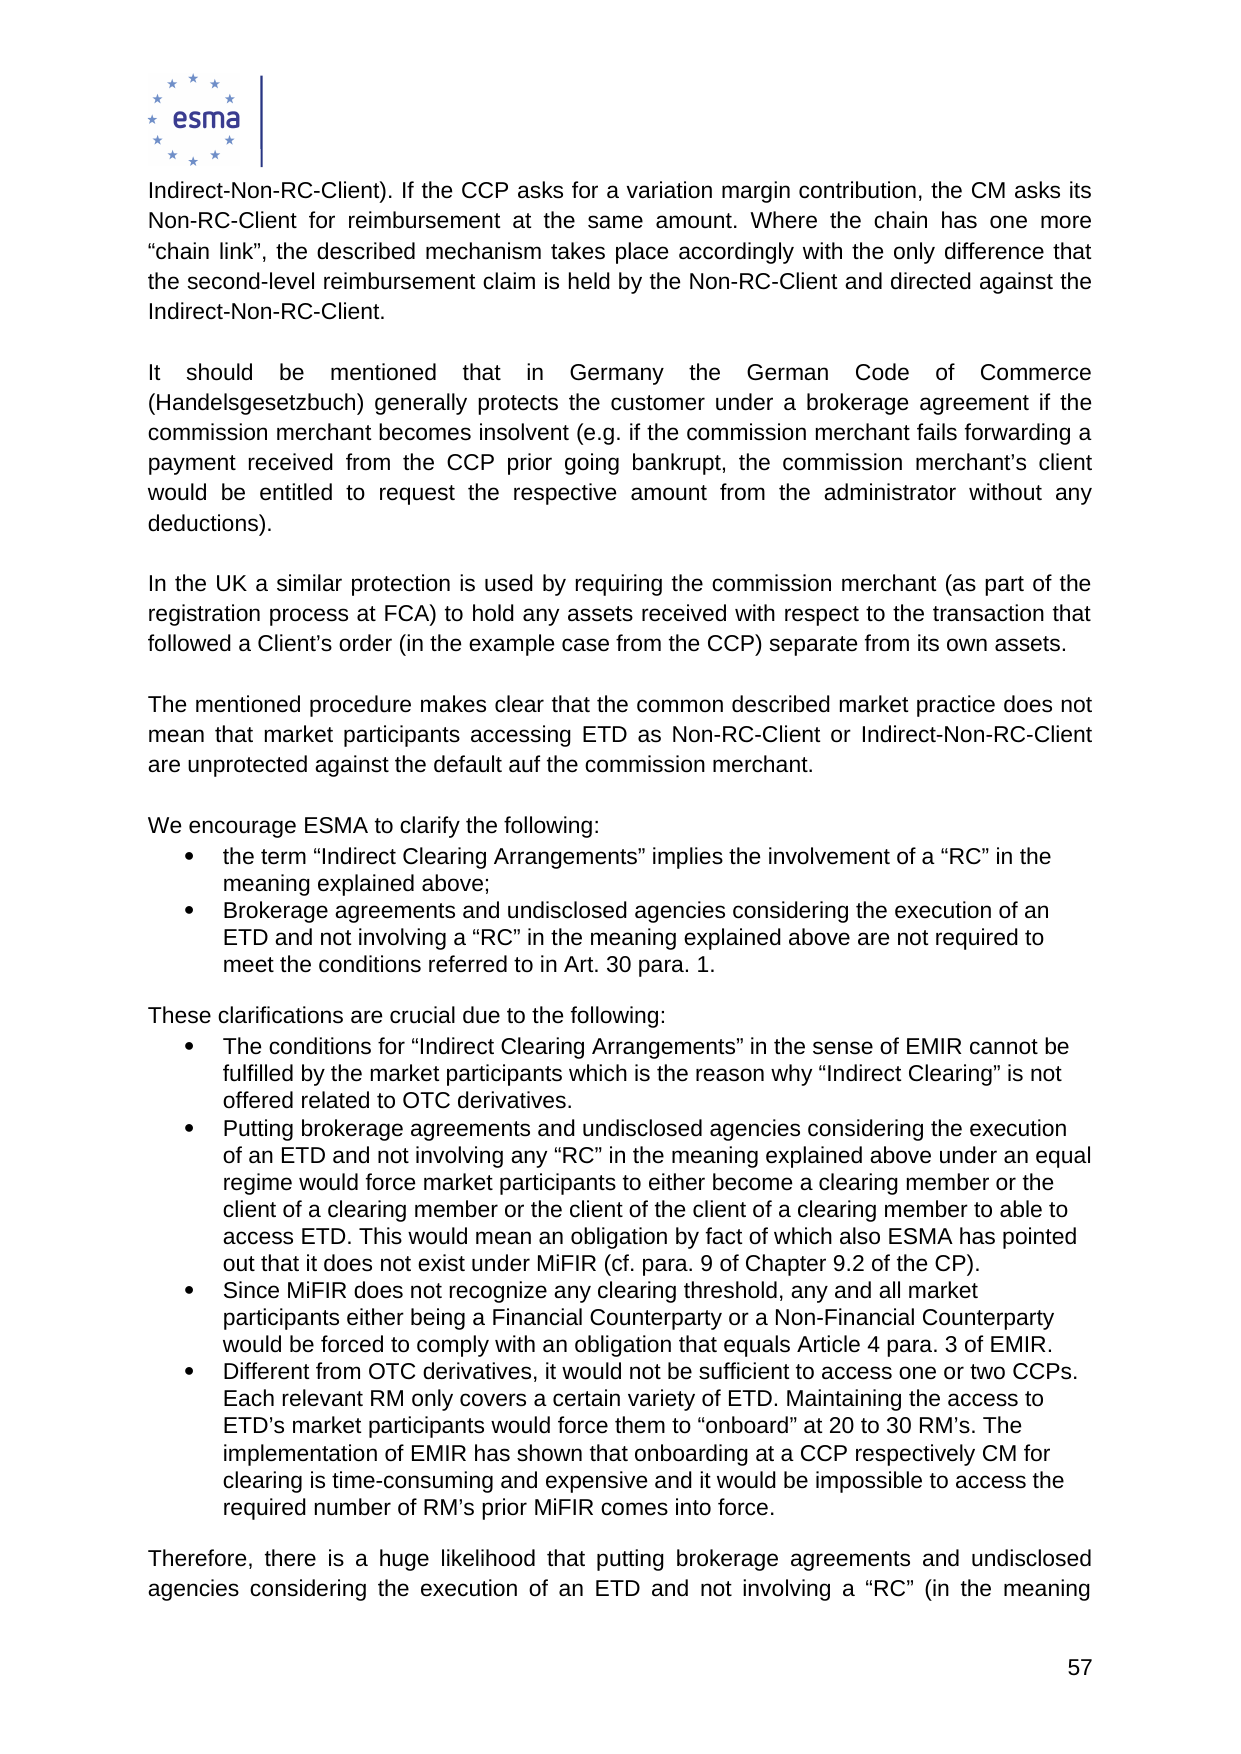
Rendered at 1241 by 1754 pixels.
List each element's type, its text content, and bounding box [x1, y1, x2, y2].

text In the UK a similar protection is used by requiring the commission merchant (as part of the registration process at FCA) to hold any assets received with respect to the transaction that followed a Client’s order (in the example case from the CCP) separate from its own assets. [148, 570, 1093, 657]
list Brokerage agreements and undisclosed agencies considering the execution of an ETD and not involving a “RC” in the meaning explained above are not required to meet the conditions referred to in Art. 30 para. 1. [185, 896, 1093, 977]
list Since MiFIR does not recognize any clearing threshold, any and all market participants either being a Financial Counterparty or a Non-Financial Counterparty would be forced to comply with an obligation that equals Article 4 para. 3 of EMIR. [185, 1276, 1093, 1357]
list the term “Indirect Clearing Arrangements” implies the involvement of a “RC” in the meaning explained above; [185, 842, 1093, 896]
text The mentioned procedure makes clear that the common described market practice does not mean that market participants accessing ETD as Non-RC-Client or Indirect-Non-RC-Client are unprotected against the default auf the commission merchant. [148, 691, 1093, 778]
list The conditions for “Indirect Clearing Arrangements” in the sense of EMIR cannot be fulfilled by the market participants which is the reason why “Indirect Clearing” is not offered related to OTC derivatives. [185, 1032, 1093, 1114]
list Putting brokerage agreements and undisclosed agencies considering the execution of an ETD and not involving any “RC” in the meaning explained above under an equal regime would force market participants to either become a clearing member or the client of a clearing member or the client of the client of a clearing member to able to access ETD. This would mean an obligation by fact of which also ESMA has pointed out that it does not exist under MiFIR (cf. para. 9 of Chapter 9.2 of the CP). [185, 1114, 1093, 1276]
picture [147, 73, 240, 166]
text It should be mentioned that in Germany the German Code of Commerce (Handelsgesetzbuch) generally protects the customer under a brokerage agreement if the commission merchant becomes insolvent (e.g. if the commission merchant fails forwarding a payment received from the CCP prior going bankrupt, the commission merchant’s client would be entitled to request the respective amount from the administrator without any deductions). [148, 358, 1093, 536]
list Different from OTC derivatives, it would not be sufficient to access one or two CCPs. Each relevant RM only covers a certain variety of ETD. Maintaining the access to ETD’s market participants would force them to “onboard” at 20 to 30 RM’s. The implementation of EMIR has shown that onboarding at a CCP respectively CM for clearing is time-consuming and expensive and it would be impossible to access the required number of RM’s prior MiFIR comes into force. [185, 1357, 1093, 1520]
text We encourage ESMA to clarify the following: [148, 812, 1093, 838]
text These clarifications are crucial due to the following: [148, 1002, 1093, 1029]
